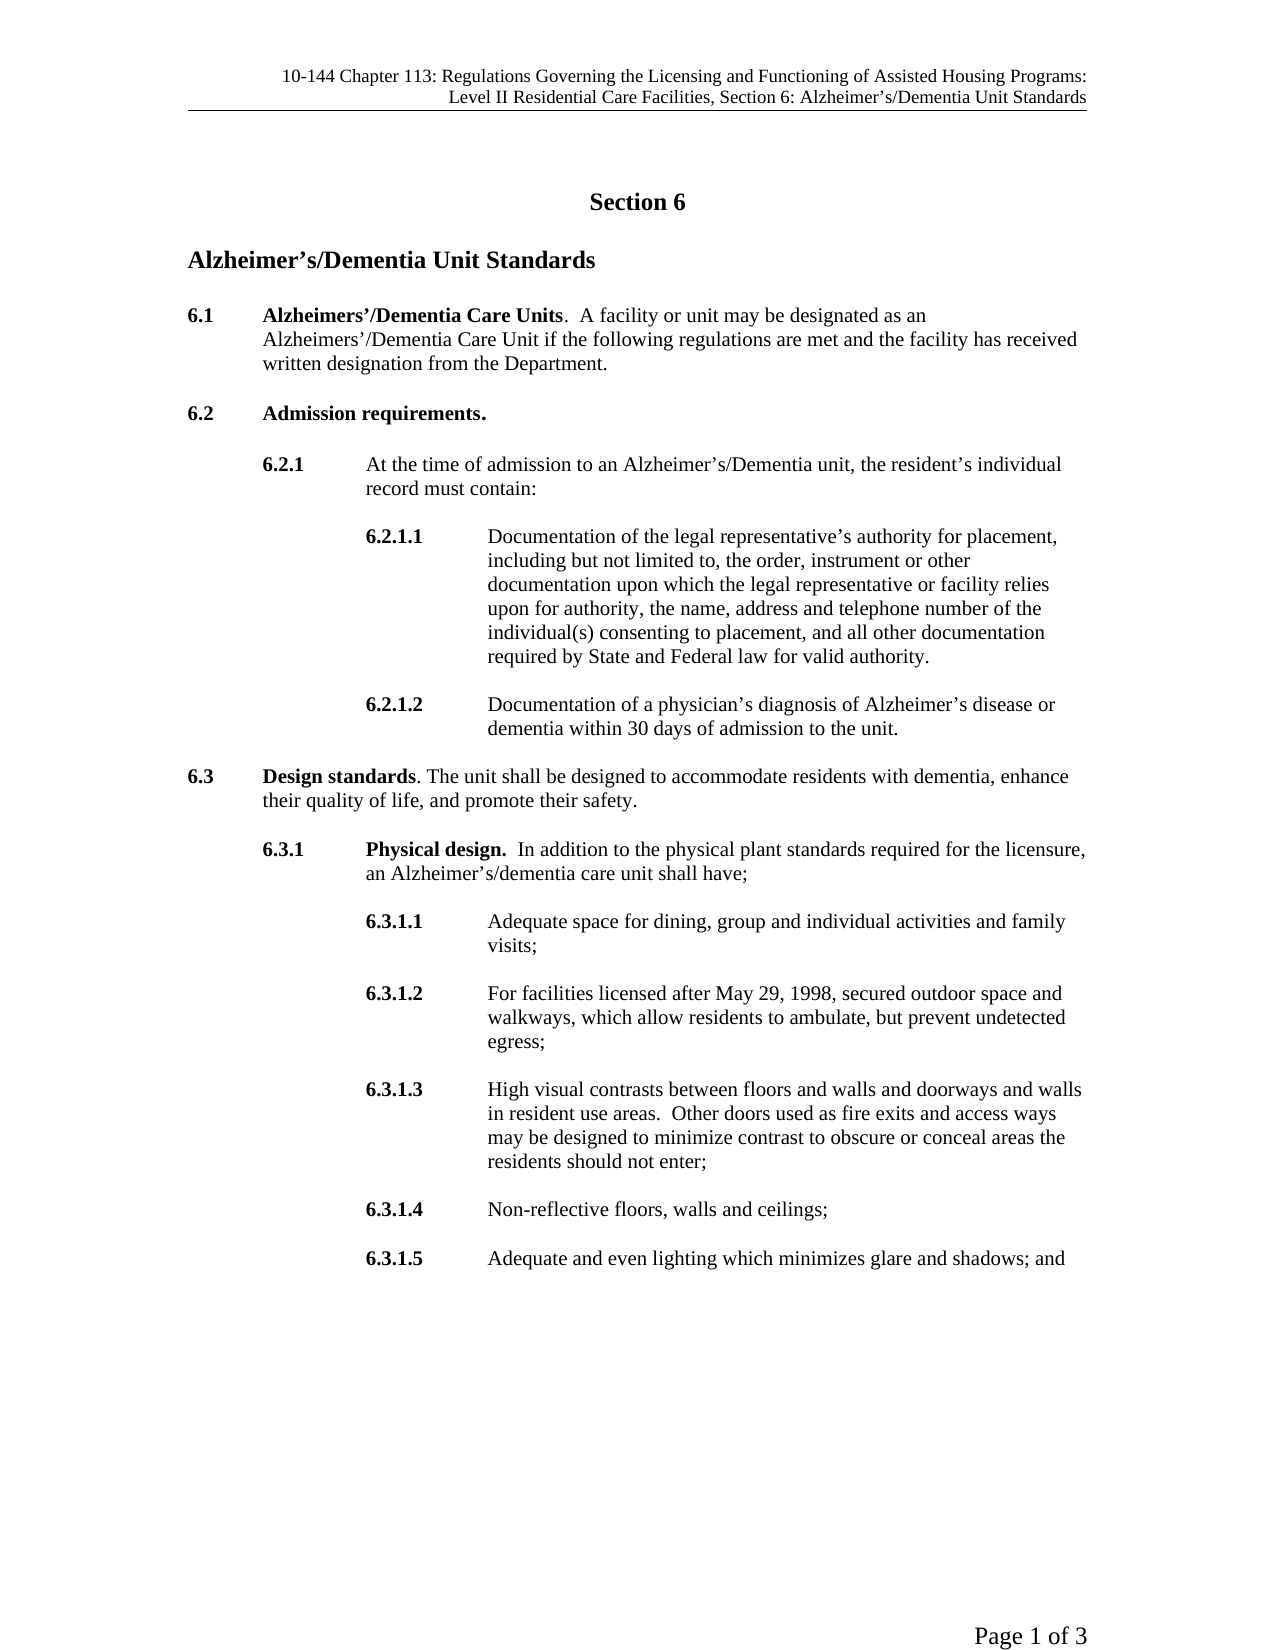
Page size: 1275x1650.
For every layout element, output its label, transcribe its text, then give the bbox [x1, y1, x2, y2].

text 6.3.1 Physical design. In addition to the physical plant standards required for the licensure, an Alzheimer’s/dementia care unit shall have; [262, 836, 1087, 884]
text 6.3.1.3 High visual contrasts between floors and walls and doorways and walls in resident use areas. Other doors used as fire exits and access ways may be designed to minimize contrast to obscure or conceal areas the residents should not enter; [366, 1077, 1087, 1173]
text 6.2.1.2 Documentation of a physician’s diagnosis of Alzheimer’s disease or dementia within 30 days of admission to the unit. [366, 692, 1087, 740]
text 6.3.1.2 For facilities licensed after , secured outdoor space and walkways, which allow residents to ambulate, but prevent undetected egress; [366, 981, 1087, 1053]
text 6.3.1.1 Adequate space for dining, group and individual activities and family visits; [366, 909, 1087, 957]
text Section 6 [187, 187, 1087, 216]
text 6.2.1.1 Documentation of the legal representative’s authority for placement, including but not limited to, the order, instrument or other documentation upon which the legal representative or facility relies upon for authority, the name, address and telephone number of the individual(s) consenting to placement, and all other documentation required by State and Federal law for valid authority. [366, 524, 1087, 668]
text 6.3 Design standards. The unit shall be designed to accommodate residents with dementia, enhance their quality of life, and promote their safety. [187, 764, 1087, 812]
text 6.3.1.5 Adequate and even lighting which minimizes glare and shadows; and [366, 1246, 1087, 1269]
text 6.1 Alzheimers’/Dementia Care Units. A facility or unit may be designated as an Alzheimers’/Dementia Care Unit if the following regulations are met and the facility has received written designation from the Department. [187, 302, 1087, 375]
text 6.2 Admission requirements. [187, 399, 1087, 425]
text 6.2.1 At the time of admission to an Alzheimer’s/Dementia unit, the resident’s individual record must contain: [262, 451, 1087, 499]
text Alzheimer’s/Dementia Unit Standards [187, 245, 1087, 274]
text 6.3.1.4 Non-reflective floors, walls and ceilings; [366, 1197, 1087, 1221]
